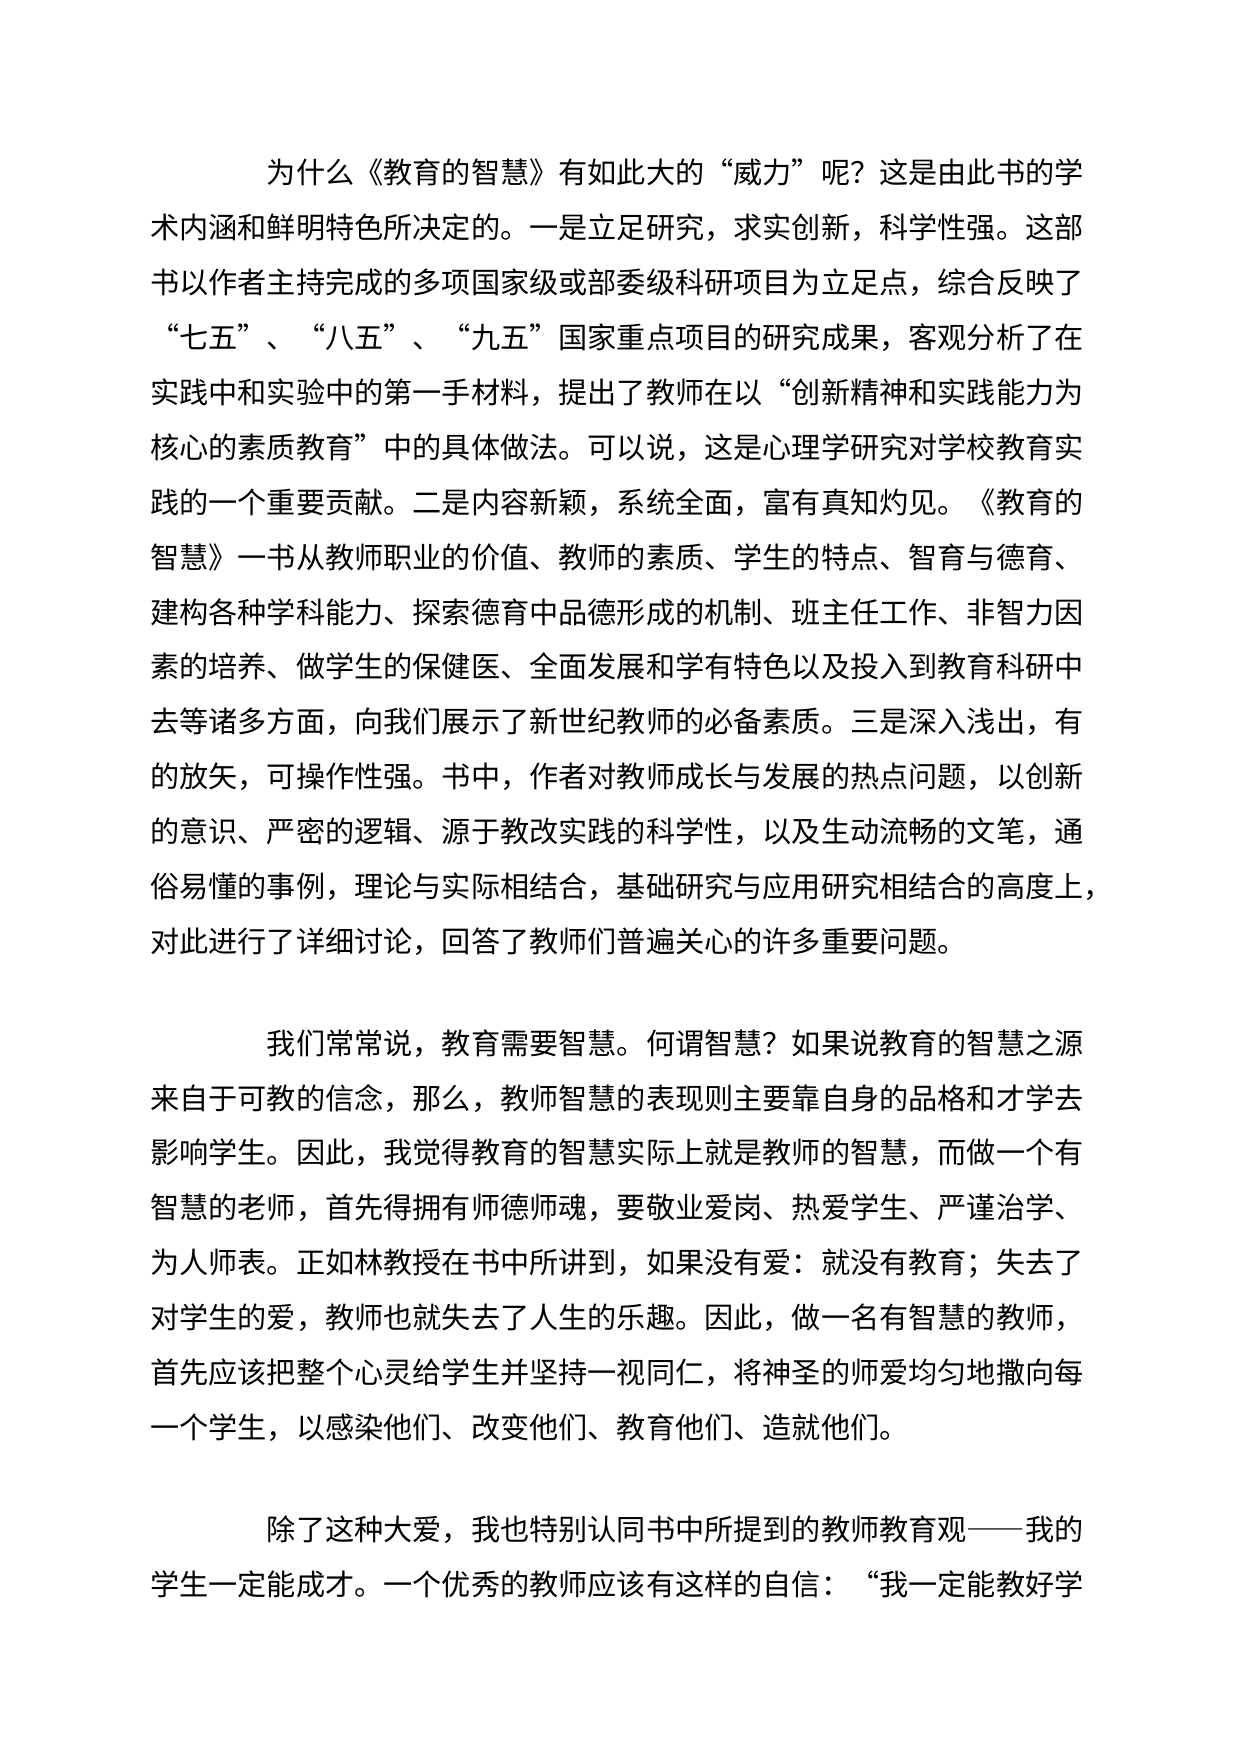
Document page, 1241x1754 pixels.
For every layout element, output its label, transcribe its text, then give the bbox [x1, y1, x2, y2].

text 为什么《教育的智慧》有如此大的“威力”呢？这是由此书的学术内涵和鲜明特色所决定的。一是立足研究，求实创新，科学性强。这部书以作者主持完成的多项国家级或部委级科研项目为立足点，综合反映了“七五”、“八五”、“九五”国家重点项目的研究成果，客观分析了在实践中和实验中的第一手材料，提出了教师在以“创新精神和实践能力为核心的素质教育”中的具体做法。可以说，这是心理学研究对学校教育实践的一个重要贡献。二是内容新颖，系统全面，富有真知灼见。《教育的智慧》一书从教师职业的价值、教师的素质、学生的特点、智育与德育、建构各种学科能力、探索德育中品德形成的机制、班主任工作、非智力因素的培养、做学生的保健医、全面发展和学有特色以及投入到教育科研中去等诸多方面，向我们展示了新世纪教师的必备素质。三是深入浅出，有的放矢，可操作性强。书中，作者对教师成长与发展的热点问题，以创新的意识、严密的逻辑、源于教改实践的科学性，以及生动流畅的文笔，通俗易懂的事例，理论与实际相结合，基础研究与应用研究相结合的高度上，对此进行了详细讨论，回答了教师们普遍关心的许多重要问题。 [150, 150, 1090, 961]
text 我们常常说，教育需要智慧。何谓智慧？如果说教育的智慧之源来自于可教的信念，那么，教师智慧的表现则主要靠自身的品格和才学去影响学生。因此，我觉得教育的智慧实际上就是教师的智慧，而做一个有智慧的老师，首先得拥有师德师魂，要敬业爱岗、热爱学生、严谨治学、为人师表。正如林教授在书中所讲到，如果没有爱：就没有教育；失去了对学生的爱，教师也就失去了人生的乐趣。因此，做一名有智慧的教师，首先应该把整个心灵给学生并坚持一视同仁，将神圣的师爱均匀地撒向每一个学生，以感染他们、改变他们、教育他们、造就他们。 [150, 1020, 1090, 1447]
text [150, 1506, 1090, 1603]
